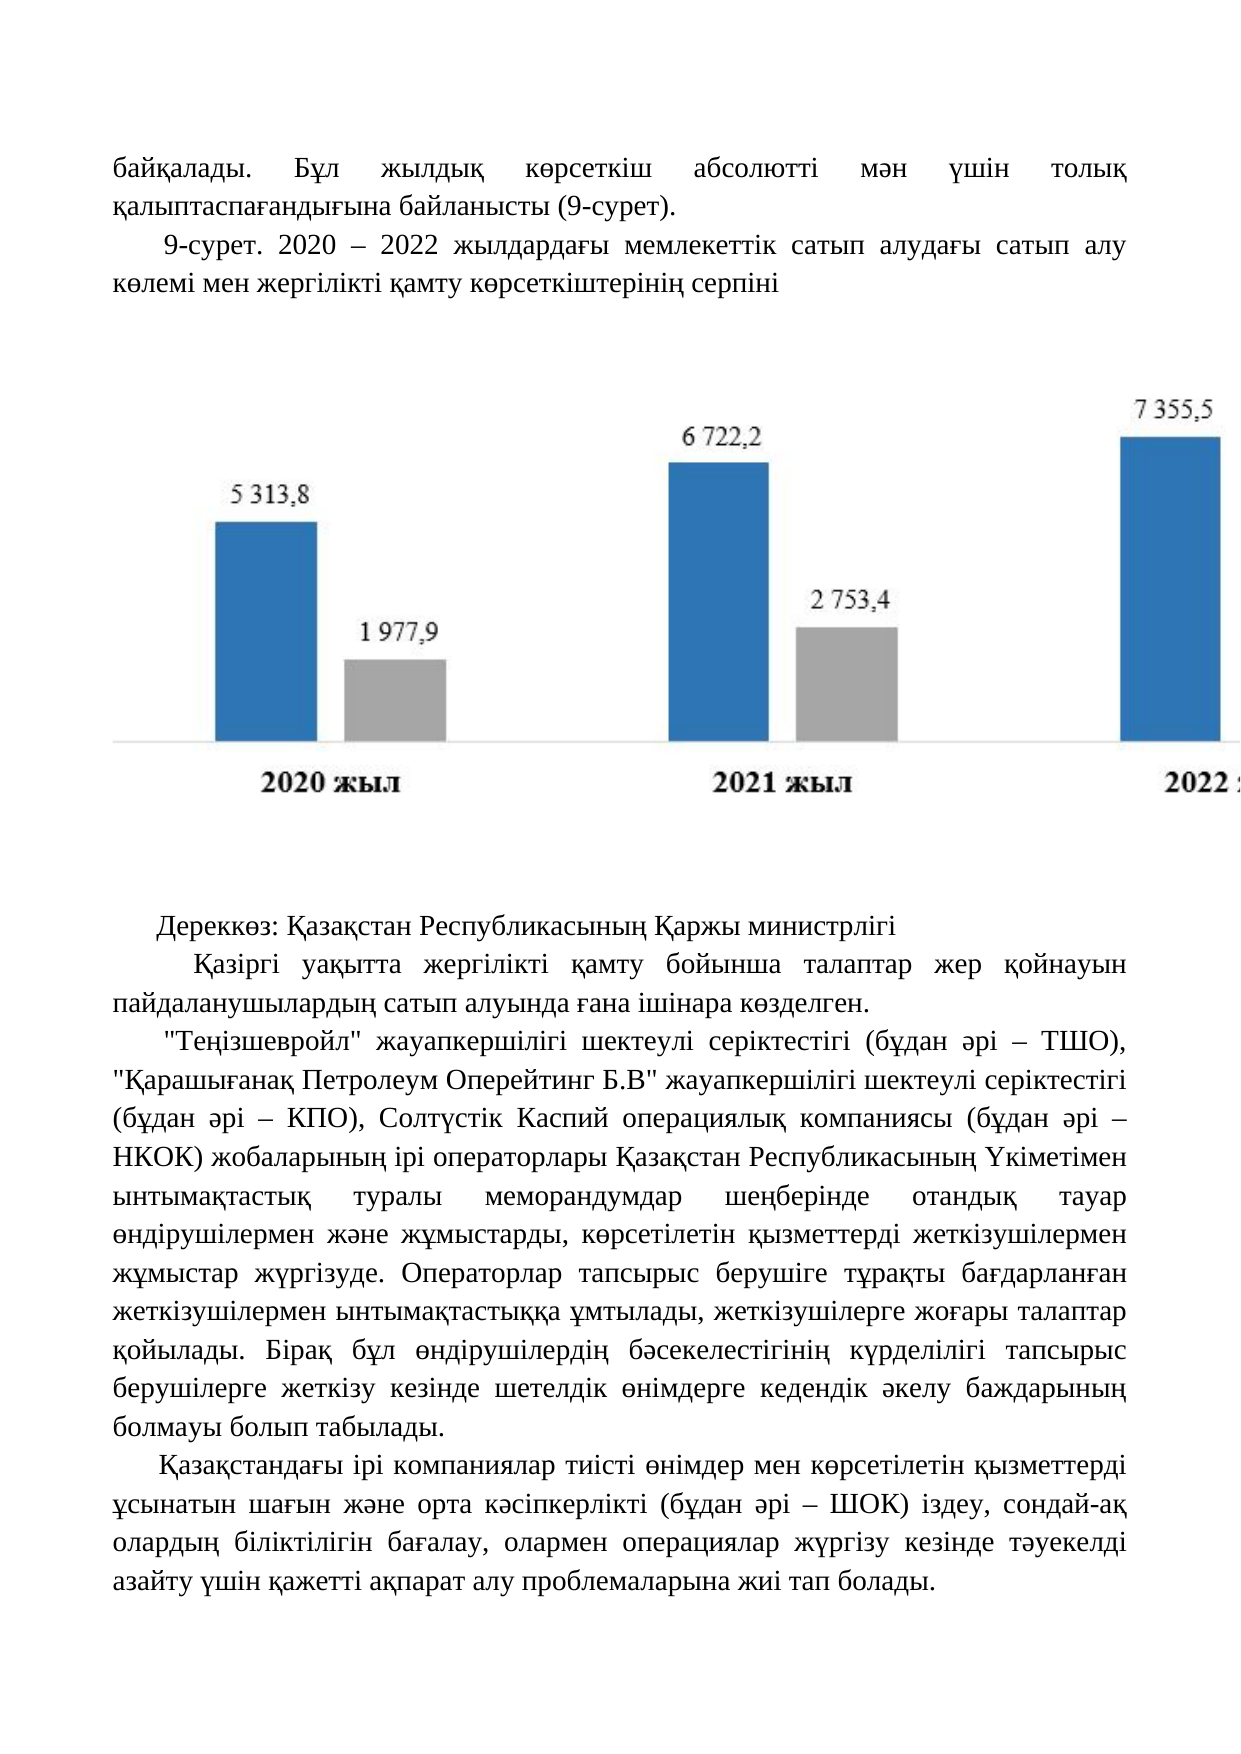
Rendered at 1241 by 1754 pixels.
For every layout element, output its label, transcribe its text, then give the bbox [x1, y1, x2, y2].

text Қазіргі уақытта жергілікті қамту бойынша талаптар жер қойнауын пайдаланушылардың сатып алуында ғана ішінара көзделген. [112, 946, 1128, 1018]
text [112, 150, 1128, 222]
text Қазақстандағы ірі компаниялар тиісті өнімдер мен көрсетілетін қызметтерді ұсынатын шағын және орта кәсіпкерлікті (бұдан әрі – ШОК) іздеу, сондай-ақ олардың біліктілігін бағалау, олармен операциялар жүргізу кезінде тәуекелді азайту үшін қажетті ақпарат алу проблемаларына жиі тап болады. [112, 1447, 1128, 1597]
text Дереккөз: Қазақстан Республикасының Қаржы министрлігі [112, 908, 1128, 941]
text "Теңізшевройл" жауапкершілігі шектеулі серіктестігі (бұдан әрі – ТШО), "Қарашығанақ Петролеум Оперейтинг Б.В" жауапкершілігі шектеулі серіктестігі (бұдан әрі – КПО), Солтүстік Каспий операциялық компаниясы (бұдан әрі – НКОК) жобаларының ірі операторлары Қазақстан Республикасының Үкіметімен ынтымақтастық туралы меморандумдар шеңберінде отандық тауар өндірушілермен және жұмыстарды, көрсетілетін қызметтерді жеткізушілермен жұмыстар жүргізуде. Операторлар тапсырыс берушіге тұрақты бағдарланған жеткізушілермен ынтымақтастыққа ұмтылады, жеткізушілерге жоғары талаптар қойылады. Бірақ бұл өндірушілердің бәсекелестігінің күрделілігі тапсырыс берушілерге жеткізу кезінде шетелдік өнімдерге кедендік әкелу баждарының болмауы болып табылады. [112, 1023, 1128, 1442]
picture [112, 371, 1241, 806]
text 9-сурет. 2020 – 2022 жылдардағы мемлекеттік сатып алудағы сатып алу көлемі мен жергілікті қамту көрсеткіштерінің серпіні [112, 227, 1128, 299]
